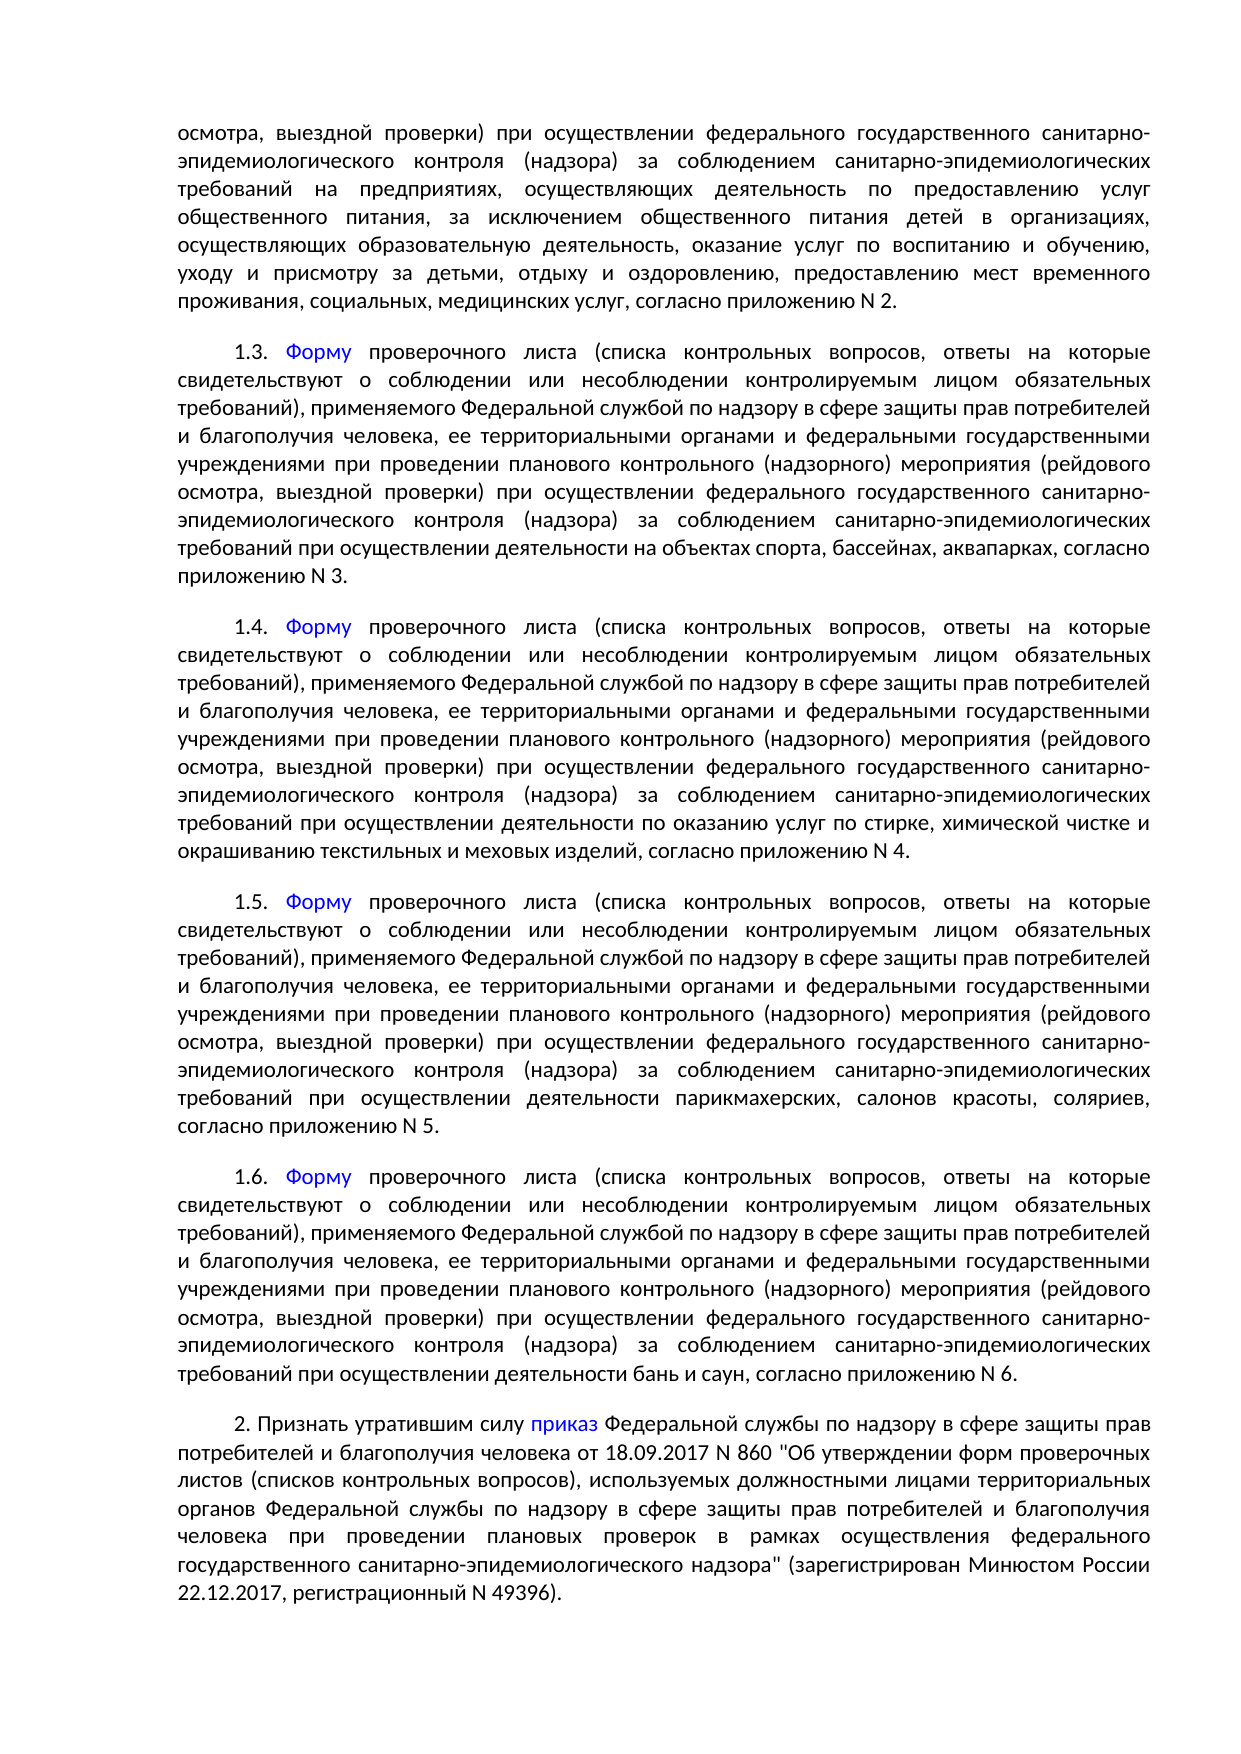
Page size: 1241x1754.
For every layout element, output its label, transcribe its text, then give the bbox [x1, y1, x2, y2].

text 1.5. Форму проверочного листа (списка контрольных вопросов, ответы на которые свидетельствуют о соблюдении или несоблюдении контролируемым лицом обязательных требований), применяемого Федеральной службой по надзору в сфере защиты прав потребителей и благополучия человека, ее территориальными органами и федеральными государственными учреждениями при проведении планового контрольного (надзорного) мероприятия (рейдового осмотра, выездной проверки) при осуществлении федерального государственного санитарно-эпидемиологического контроля (надзора) за соблюдением санитарно-эпидемиологических требований при осуществлении деятельности парикмахерских, салонов красоты, соляриев, согласно приложению N 5. [177, 887, 1152, 1139]
text 1.3. Форму проверочного листа (списка контрольных вопросов, ответы на которые свидетельствуют о соблюдении или несоблюдении контролируемым лицом обязательных требований), применяемого Федеральной службой по надзору в сфере защиты прав потребителей и благополучия человека, ее территориальными органами и федеральными государственными учреждениями при проведении планового контрольного (надзорного) мероприятия (рейдового осмотра, выездной проверки) при осуществлении федерального государственного санитарно-эпидемиологического контроля (надзора) за соблюдением санитарно-эпидемиологических требований при осуществлении деятельности на объектах спорта, бассейнах, аквапарках, согласно приложению N 3. [177, 337, 1152, 589]
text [177, 118, 1152, 314]
text 2. Признать утратившим силу приказ Федеральной службы по надзору в сфере защиты прав потребителей и благополучия человека от 18.09.2017 N 860 "Об утверждении форм проверочных листов (списков контрольных вопросов), используемых должностными лицами территориальных органов Федеральной службы по надзору в сфере защиты прав потребителей и благополучия человека при проведении плановых проверок в рамках осуществления федерального государственного санитарно-эпидемиологического надзора" (зарегистрирован Минюстом России 22.12.2017, регистрационный N 49396). [177, 1409, 1152, 1606]
text 1.4. Форму проверочного листа (списка контрольных вопросов, ответы на которые свидетельствуют о соблюдении или несоблюдении контролируемым лицом обязательных требований), применяемого Федеральной службой по надзору в сфере защиты прав потребителей и благополучия человека, ее территориальными органами и федеральными государственными учреждениями при проведении планового контрольного (надзорного) мероприятия (рейдового осмотра, выездной проверки) при осуществлении федерального государственного санитарно-эпидемиологического контроля (надзора) за соблюдением санитарно-эпидемиологических требований при осуществлении деятельности по оказанию услуг по стирке, химической чистке и окрашиванию текстильных и меховых изделий, согласно приложению N 4. [177, 612, 1152, 864]
text 1.6. Форму проверочного листа (списка контрольных вопросов, ответы на которые свидетельствуют о соблюдении или несоблюдении контролируемым лицом обязательных требований), применяемого Федеральной службой по надзору в сфере защиты прав потребителей и благополучия человека, ее территориальными органами и федеральными государственными учреждениями при проведении планового контрольного (надзорного) мероприятия (рейдового осмотра, выездной проверки) при осуществлении федерального государственного санитарно-эпидемиологического контроля (надзора) за соблюдением санитарно-эпидемиологических требований при осуществлении деятельности бань и саун, согласно приложению N 6. [177, 1162, 1152, 1387]
